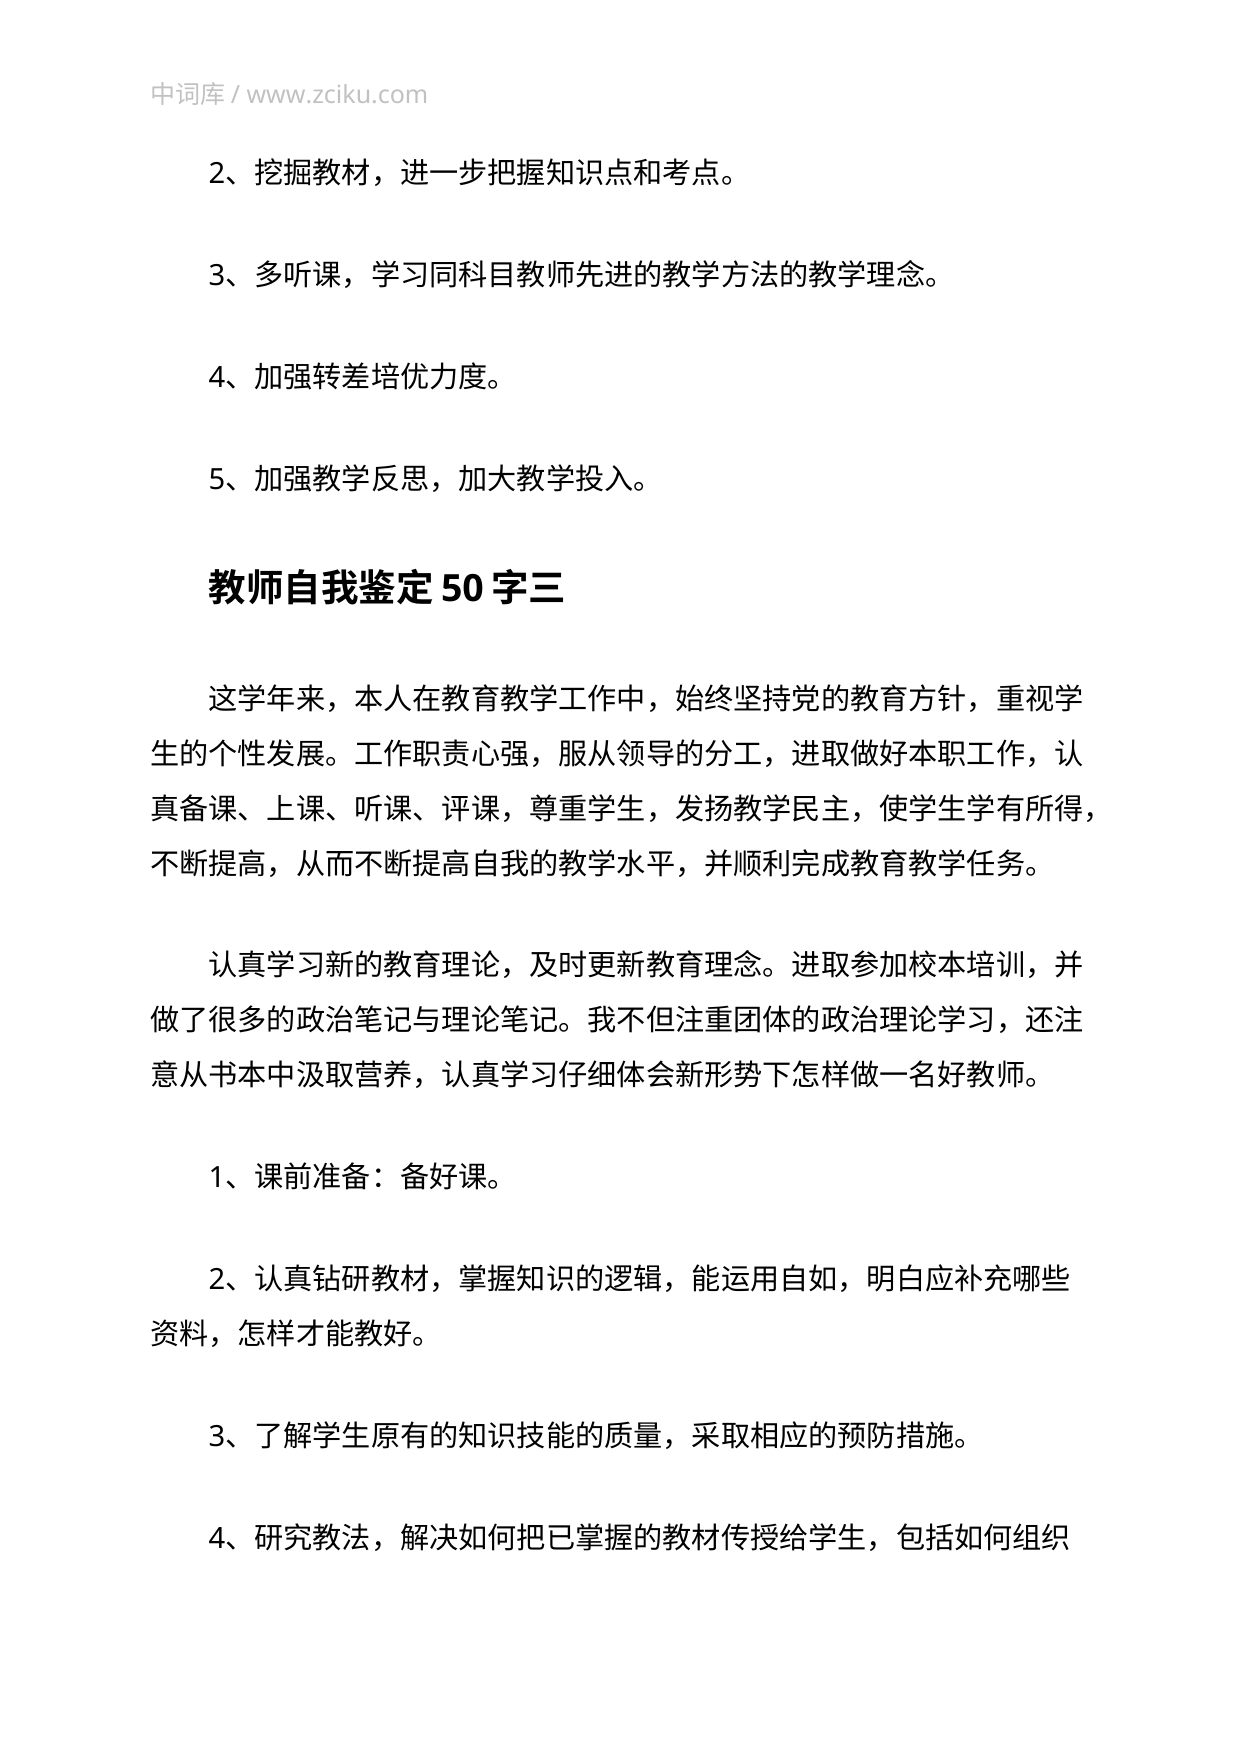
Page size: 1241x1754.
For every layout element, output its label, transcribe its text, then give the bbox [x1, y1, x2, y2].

text 3、多听课，学习同科目教师先进的教学方法的教学理念。 [150, 252, 1090, 294]
text 2、认真钻研教材，掌握知识的逻辑，能运用自如，明白应补充哪些资料，怎样才能教好。 [150, 1256, 1090, 1353]
text 1、课前准备：备好课。 [150, 1153, 1090, 1196]
text 认真学习新的教育理论，及时更新教育理念。进取参加校本培训，并做了很多的政治笔记与理论笔记。我不但注重团体的政治理论学习，还注意从书本中汲取营养，认真学习仔细体会新形势下怎样做一名好教师。 [150, 942, 1090, 1094]
text 教师自我鉴定50字三 [150, 558, 1090, 612]
text 5、加强教学反思，加大教学投入。 [150, 456, 1090, 498]
text 3、了解学生原有的知识技能的质量，采取相应的预防措施。 [150, 1412, 1090, 1455]
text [150, 1514, 1090, 1557]
text 这学年来，本人在教育教学工作中，始终坚持党的教育方针，重视学生的个性发展。工作职责心强，服从领导的分工，进取做好本职工作，认真备课、上课、听课、评课，尊重学生，发扬教学民主，使学生学有所得，不断提高，从而不断提高自我的教学水平，并顺利完成教育教学任务。 [150, 676, 1090, 882]
text 2、挖掘教材，进一步把握知识点和考点。 [150, 150, 1090, 192]
text 4、加强转差培优力度。 [150, 354, 1090, 396]
